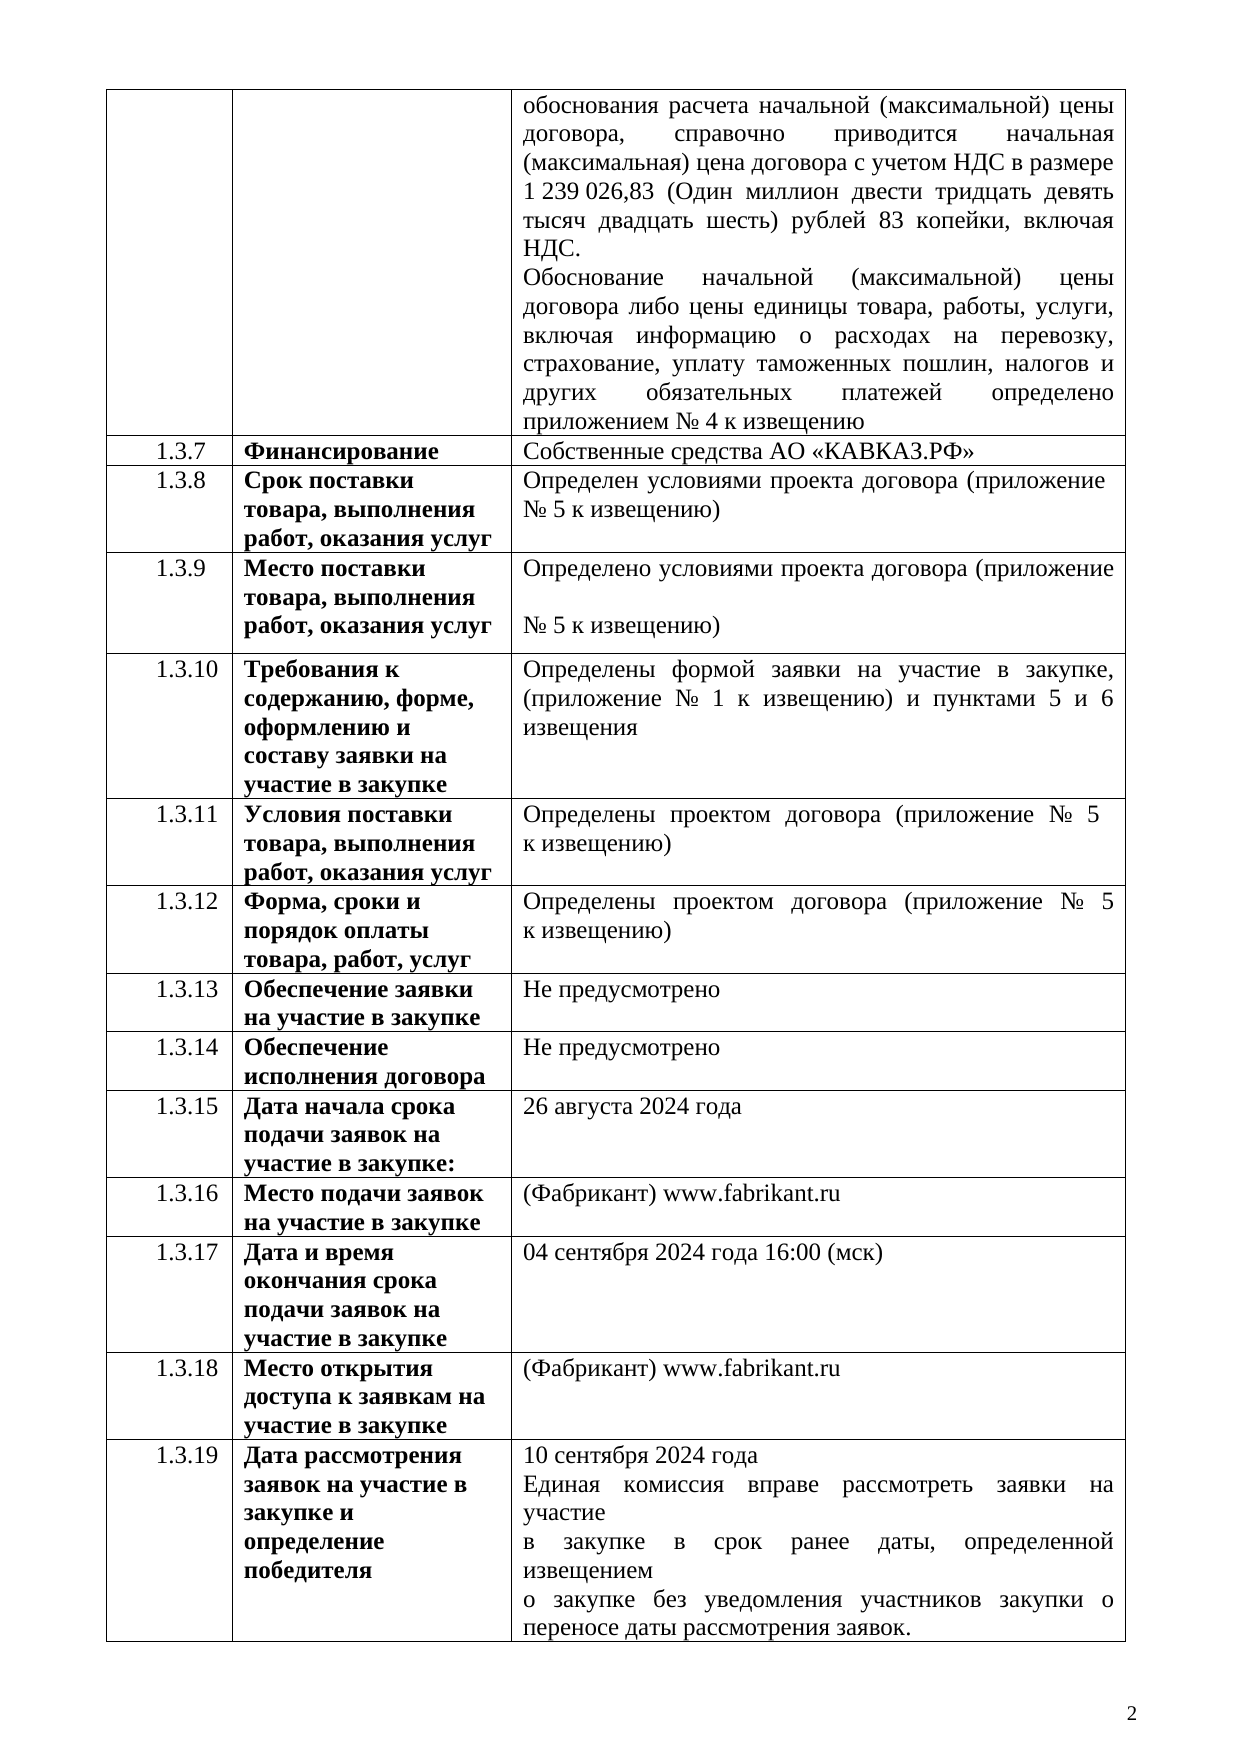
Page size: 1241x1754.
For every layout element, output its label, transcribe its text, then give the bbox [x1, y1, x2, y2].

table_cell Обеспечение заявки на участие в закупке [233, 974, 511, 1031]
table_cell [107, 90, 232, 435]
table_cell Определен условиями проекта договора (приложение № 5 к извещению) [512, 466, 1125, 552]
table_cell Собственные средства АО «КАВКАЗ.РФ» [512, 436, 1125, 464]
table_cell Дата рассмотрения заявок на участие в закупке и определение победителя [233, 1440, 511, 1641]
table_cell Не предусмотрено [512, 974, 1125, 1031]
table_cell [107, 1237, 232, 1352]
table_cell [107, 1178, 232, 1236]
table_cell Место подачи заявок на участие в закупке [233, 1178, 511, 1236]
table_cell (Фабрикант) www.fabrikant.ru [512, 1353, 1125, 1439]
table_cell Не предусмотрено [512, 1032, 1125, 1090]
table_cell [107, 1091, 232, 1177]
table_cell 26 августа 2024 года [512, 1091, 1125, 1177]
table_cell [107, 974, 232, 1031]
table_cell [107, 799, 232, 885]
table_cell Определено условиями проекта договора (приложение № 5 к извещению) [512, 553, 1125, 653]
table_cell [107, 1032, 232, 1090]
table_cell Условия поставки товара, выполнения работ, оказания услуг [233, 799, 511, 885]
table_cell Требования к содержанию, форме, оформлению и составу заявки на участие в закупке [233, 654, 511, 798]
table_cell Обеспечение исполнения договора [233, 1032, 511, 1090]
table_cell Форма, сроки и порядок оплаты товара, работ, услуг [233, 886, 511, 973]
table_cell [107, 886, 232, 973]
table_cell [512, 90, 1125, 435]
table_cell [233, 90, 511, 435]
table_cell [107, 654, 232, 798]
table_cell Финансирование [233, 436, 511, 464]
table_cell [107, 1353, 232, 1439]
table_cell 10 сентября 2024 года Единая комиссия вправе рассмотреть заявки на участие в закупке в срок ранее даты, определенной извещением о закупке без уведомления участников закупки о переносе даты рассмотрения заявок. [512, 1440, 1125, 1641]
table_cell 04 сентября 2024 года 16:00 (мск) [512, 1237, 1125, 1352]
table_cell [107, 466, 232, 552]
table_cell Определены формой заявки на участие в закупке, (приложение № 1 к извещению) и пунктами 5 и 6 извещения [512, 654, 1125, 798]
table_cell Дата и время окончания срока подачи заявок на участие в закупке [233, 1237, 511, 1352]
table_cell Место открытия доступа к заявкам на участие в закупке [233, 1353, 511, 1439]
table_cell Место поставки товара, выполнения работ, оказания услуг [233, 553, 511, 653]
table_cell [107, 436, 232, 464]
table_cell [107, 1440, 232, 1641]
table_cell Определены проектом договора (приложение № 5 к извещению) [512, 799, 1125, 885]
table_cell [107, 553, 232, 653]
table_cell Определены проектом договора (приложение № 5 к извещению) [512, 886, 1125, 973]
table_cell Дата начала срока подачи заявок на участие в закупке: [233, 1091, 511, 1177]
table_cell (Фабрикант) www.fabrikant.ru [512, 1178, 1125, 1236]
table_cell Срок поставки товара, выполнения работ, оказания услуг [233, 466, 511, 552]
